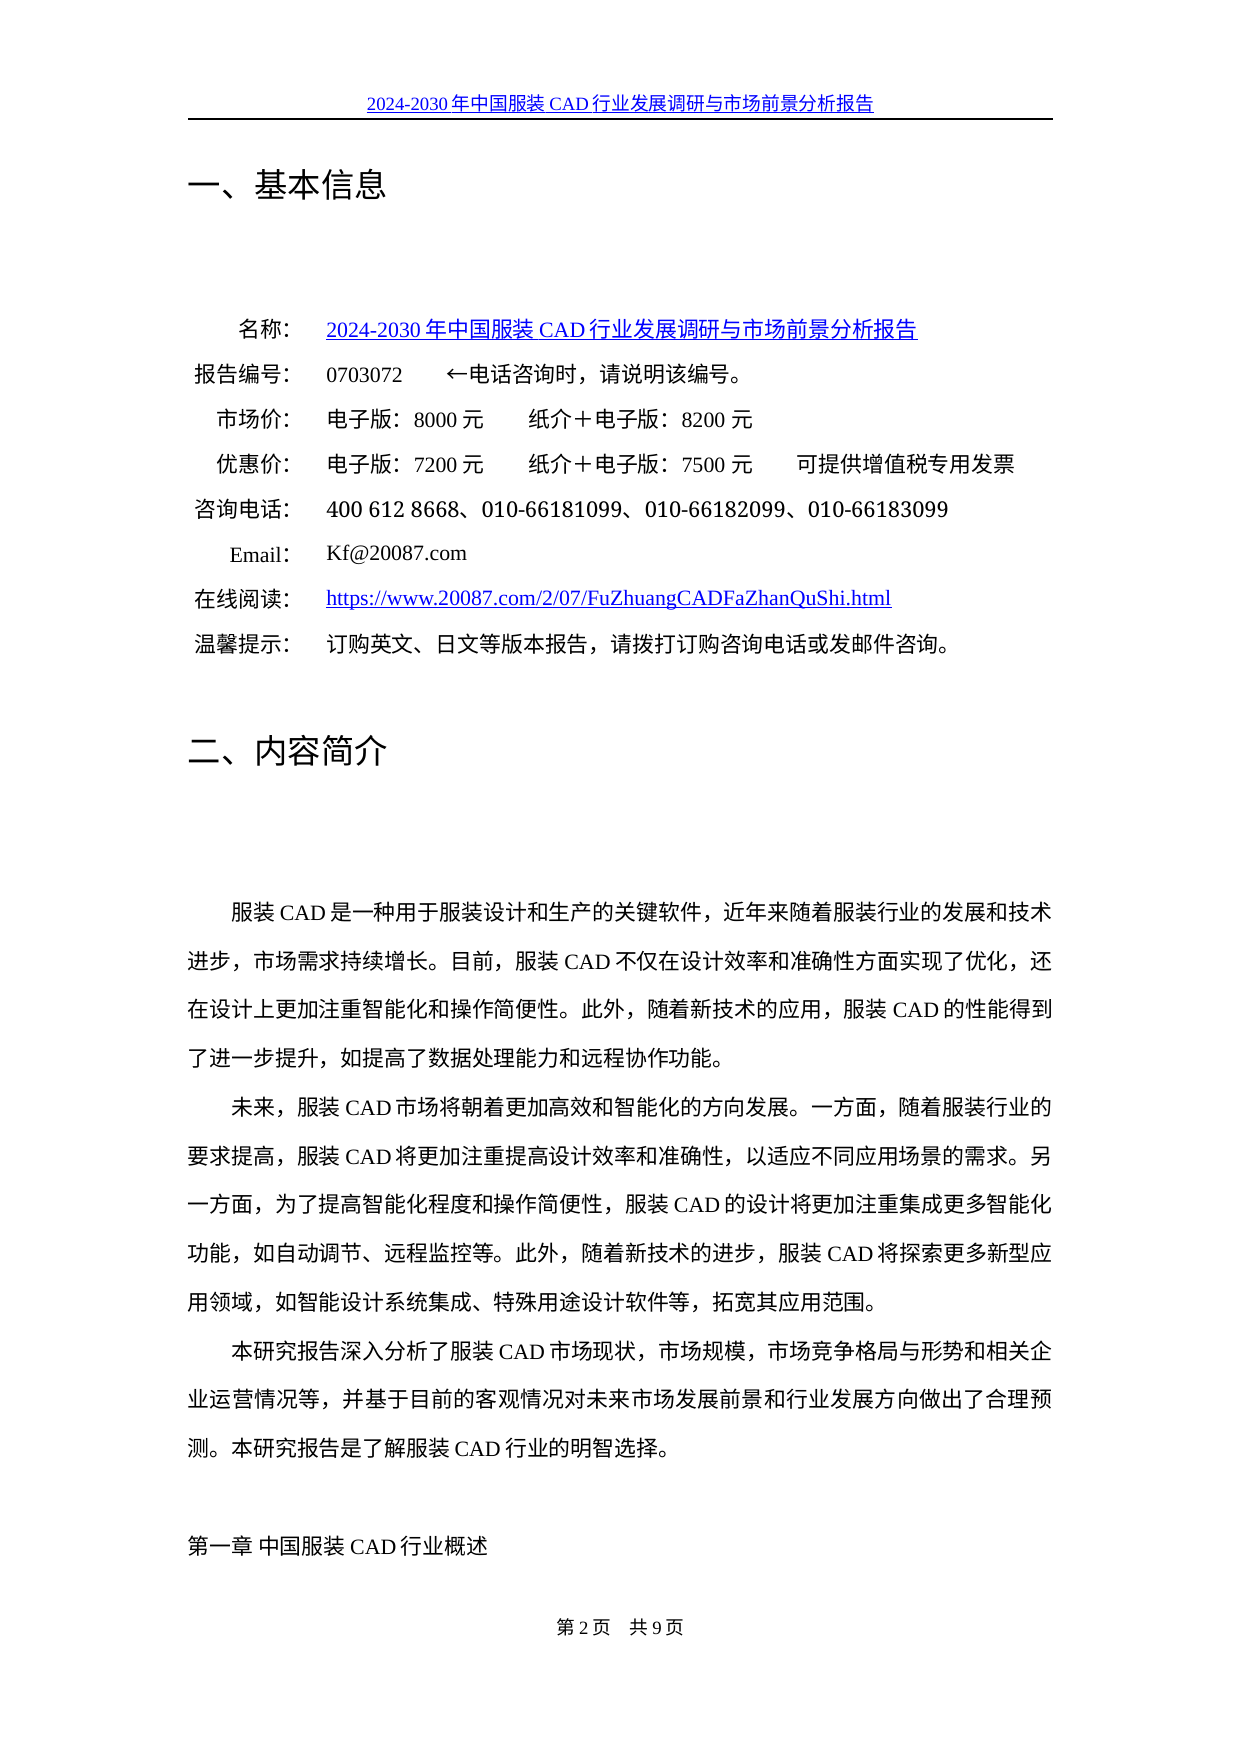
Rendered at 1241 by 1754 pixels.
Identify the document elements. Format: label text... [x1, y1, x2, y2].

table_cell 400 612 8668、010-66181099、010-66182099、010-66183099 [315, 492, 1073, 537]
table_header 2024-2030年中国服装CAD行业发展调研与市场前景分析报告 [315, 312, 1073, 357]
table_cell 电子版：7200 元 纸介＋电子版：7500 元 可提供增值税专用发票 [315, 447, 1073, 492]
table_cell 咨询电话： [167, 492, 315, 537]
table_cell 0703072 ←电话咨询时，请说明该编号。 [315, 357, 1073, 402]
table_cell 优惠价： [167, 447, 315, 492]
table_cell Kf@20087.com [315, 537, 1073, 582]
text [187, 894, 1053, 1561]
table_header 名称： [167, 312, 315, 357]
title 二、内容简介 [187, 717, 1053, 782]
title 一、基本信息 [187, 150, 1053, 215]
table_cell 报告编号： [167, 357, 315, 402]
table_cell Email： [167, 537, 315, 582]
table_cell [315, 582, 1073, 627]
table_cell 温馨提示： [167, 627, 315, 672]
table_cell 电子版：8000 元 纸介＋电子版：8200 元 [315, 402, 1073, 447]
table_cell 在线阅读： [167, 582, 315, 627]
table_cell 市场价： [167, 402, 315, 447]
table_cell 订购英文、日文等版本报告，请拨打订购咨询电话或发邮件咨询。 [315, 627, 1073, 672]
